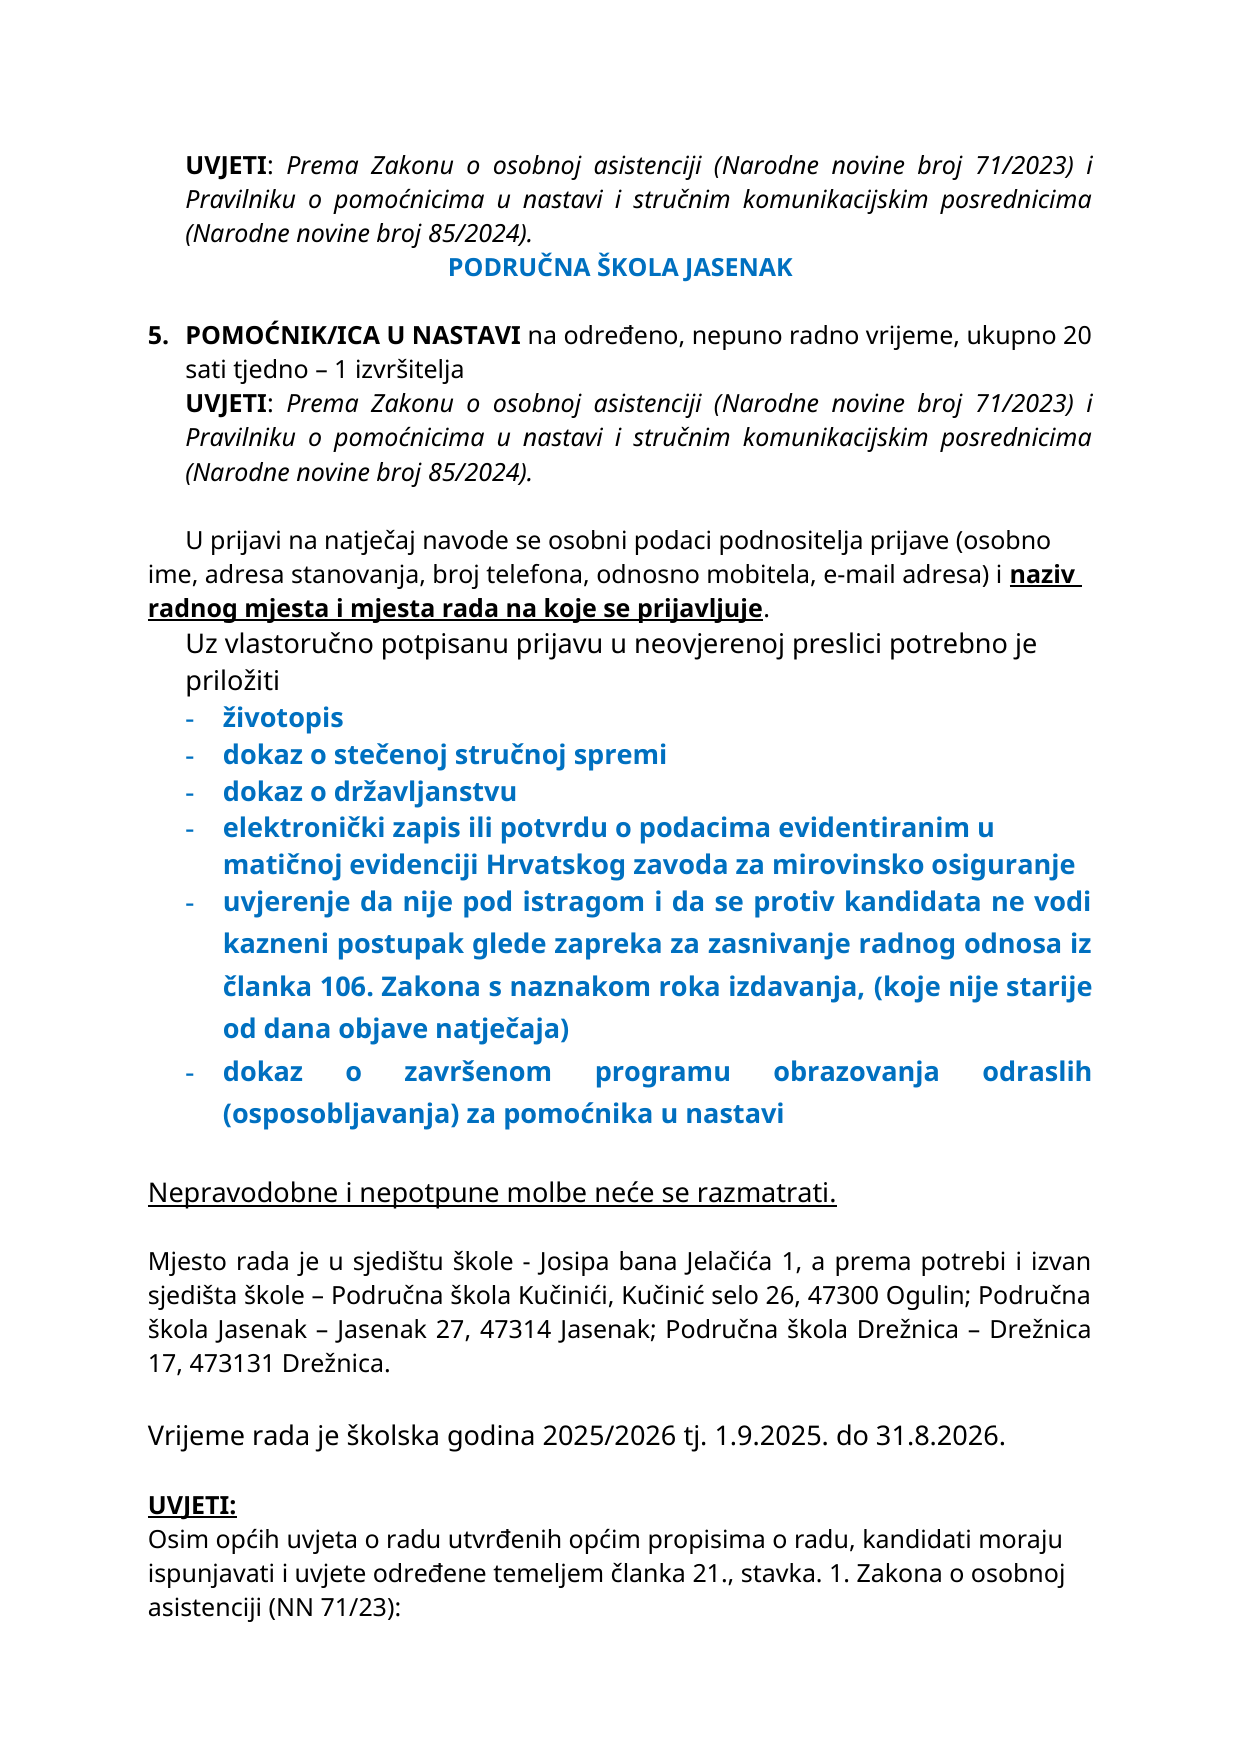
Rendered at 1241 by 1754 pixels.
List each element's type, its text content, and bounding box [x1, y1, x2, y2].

list dokaz o završenom programu obrazovanja odraslih (osposobljavanja) za pomoćnika u nastavi [185, 1052, 1093, 1131]
text Uz vlastoručno potpisanu prijavu u neovjerenoj preslici potrebno je priložiti [185, 624, 1093, 698]
list životopis [185, 698, 1093, 735]
text Mjesto rada je u sjedištu škole - Josipa bana Jelačića 1, a prema potrebi i izvan sjedišta škole – Područna škola Kučinići, Kučinić selo 26, 47300 Ogulin; Područna škola Jasenak – Jasenak 27, 47314 Jasenak; Područna škola Drežnica – Drežnica 17, 473131 Drežnica. [148, 1243, 1093, 1379]
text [185, 148, 1093, 250]
text Nepravodobne i nepotpune molbe neće se razmatrati. [148, 1174, 1093, 1211]
list dokaz o državljanstvu [185, 772, 1093, 809]
text PODRUČNA ŠKOLA JASENAK [148, 250, 1093, 284]
text Vrijeme rada je školska godina 2025/2026 tj. 1.9.2025. do 31.8.2026. [148, 1416, 1093, 1453]
list dokaz o stečenoj stručnoj spremi [185, 735, 1093, 772]
list elektronički zapis ili potvrdu o podacima evidentiranim u matičnoj evidenciji Hrvatskog zavoda za mirovinsko osiguranje [185, 809, 1093, 883]
text U prijavi na natječaj navode se osobni podaci podnositelja prijave (osobno ime, adresa stanovanja, broj telefona, odnosno mobitela, e-mail adresa) i naziv radnog mjesta i mjesta rada na koje se prijavljuje. [148, 522, 1093, 624]
list uvjerenje da nije pod istragom i da se protiv kandidata ne vodi kazneni postupak glede zapreka za zasnivanje radnog odnosa iz članka 106. Zakona s naznakom roka izdavanja, (koje nije starije od dana objave natječaja) [185, 883, 1093, 1047]
text Osim općih uvjeta o radu utvrđenih općim propisima o radu, kandidati moraju ispunjavati i uvjete određene temeljem članka 21., stavka. 1. Zakona o osobnoj asistenciji (NN 71/23): [148, 1521, 1093, 1624]
list POMOĆNIK/ICA U NASTAVI na određeno, nepuno radno vrijeme, ukupno 20 sati tjedno – 1 izvršitelja [148, 318, 1093, 386]
text UVJETI: [148, 1487, 1093, 1521]
